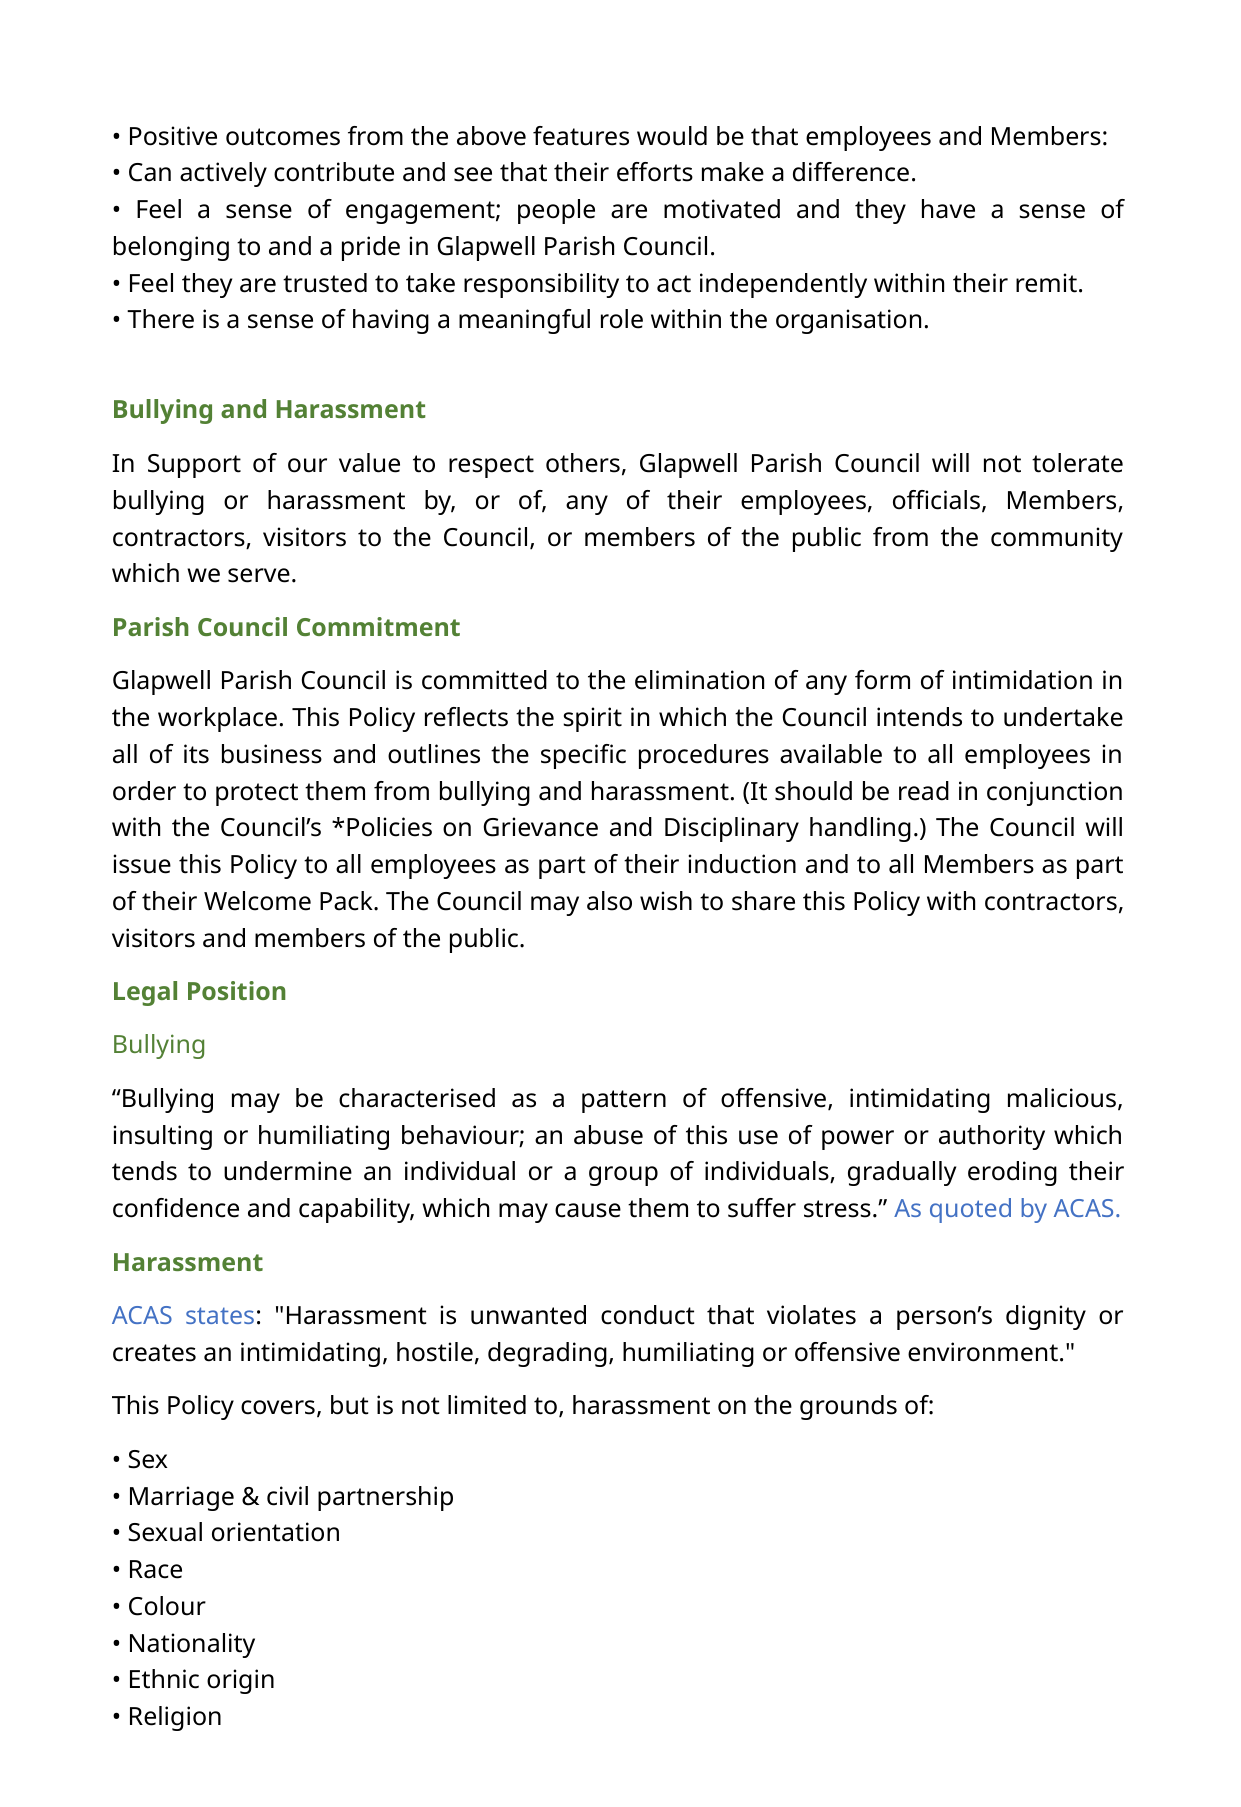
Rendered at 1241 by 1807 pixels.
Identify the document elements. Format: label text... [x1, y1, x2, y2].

text • Feel they are trusted to take responsibility to act independently within their remit. [112, 265, 1125, 299]
text Harassment [112, 1244, 1125, 1278]
text ACAS states: "Harassment is unwanted conduct that violates a person’s dignity or creates an intimidating, hostile, degrading, humiliating or offensive environment." [112, 1298, 1125, 1368]
text In Support of our value to respect others, Glapwell Parish Council will not tolerate bullying or harassment by, or of, any of their employees, officials, Members, contractors, visitors to the Council, or members of the public from the community which we serve. [112, 446, 1125, 590]
text • There is a sense of having a meaningful role within the organisation. [112, 302, 1125, 336]
text • Religion [112, 1699, 1125, 1733]
text • Ethnic origin [112, 1662, 1125, 1696]
text Legal Position [112, 974, 1125, 1008]
text • Feel a sense of engagement; people are motivated and they have a sense of belonging to and a pride in Glapwell Parish Council. [112, 192, 1125, 262]
text • Sexual orientation [112, 1515, 1125, 1549]
text • Race [112, 1552, 1125, 1586]
text This Policy covers, but is not limited to, harassment on the grounds of: [112, 1388, 1125, 1422]
text “Bullying may be characterised as a pattern of offensive, intimidating malicious, insulting or humiliating behaviour; an abuse of this use of power or authority which tends to undermine an individual or a group of individuals, gradually eroding their confidence and capability, which may cause them to suffer stress.” As quoted by ACAS. [112, 1081, 1125, 1225]
text Glapwell Parish Council is committed to the elimination of any form of intimidation in the workplace. This Policy reflects the spirit in which the Council intends to undertake all of its business and outlines the specific procedures available to all employees in order to protect them from bullying and harassment. (It should be read in conjunction with the Council’s *Policies on Grievance and Disciplinary handling.) The Council will issue this Policy to all employees as part of their induction and to all Members as part of their Welcome Pack. The Council may also wish to share this Policy with contractors, visitors and members of the public. [112, 663, 1125, 954]
text • Colour [112, 1588, 1125, 1622]
text • Positive outcomes from the above features would be that employees and Members: [112, 118, 1125, 152]
text Parish Council Commitment [112, 609, 1125, 643]
text • Marriage & civil partnership [112, 1478, 1125, 1512]
text • Nationality [112, 1625, 1125, 1659]
text • Can actively contribute and see that their efforts make a difference. [112, 155, 1125, 189]
text • Sex [112, 1441, 1125, 1475]
text Bullying [112, 1027, 1125, 1061]
text Bullying and Harassment [112, 392, 1125, 426]
